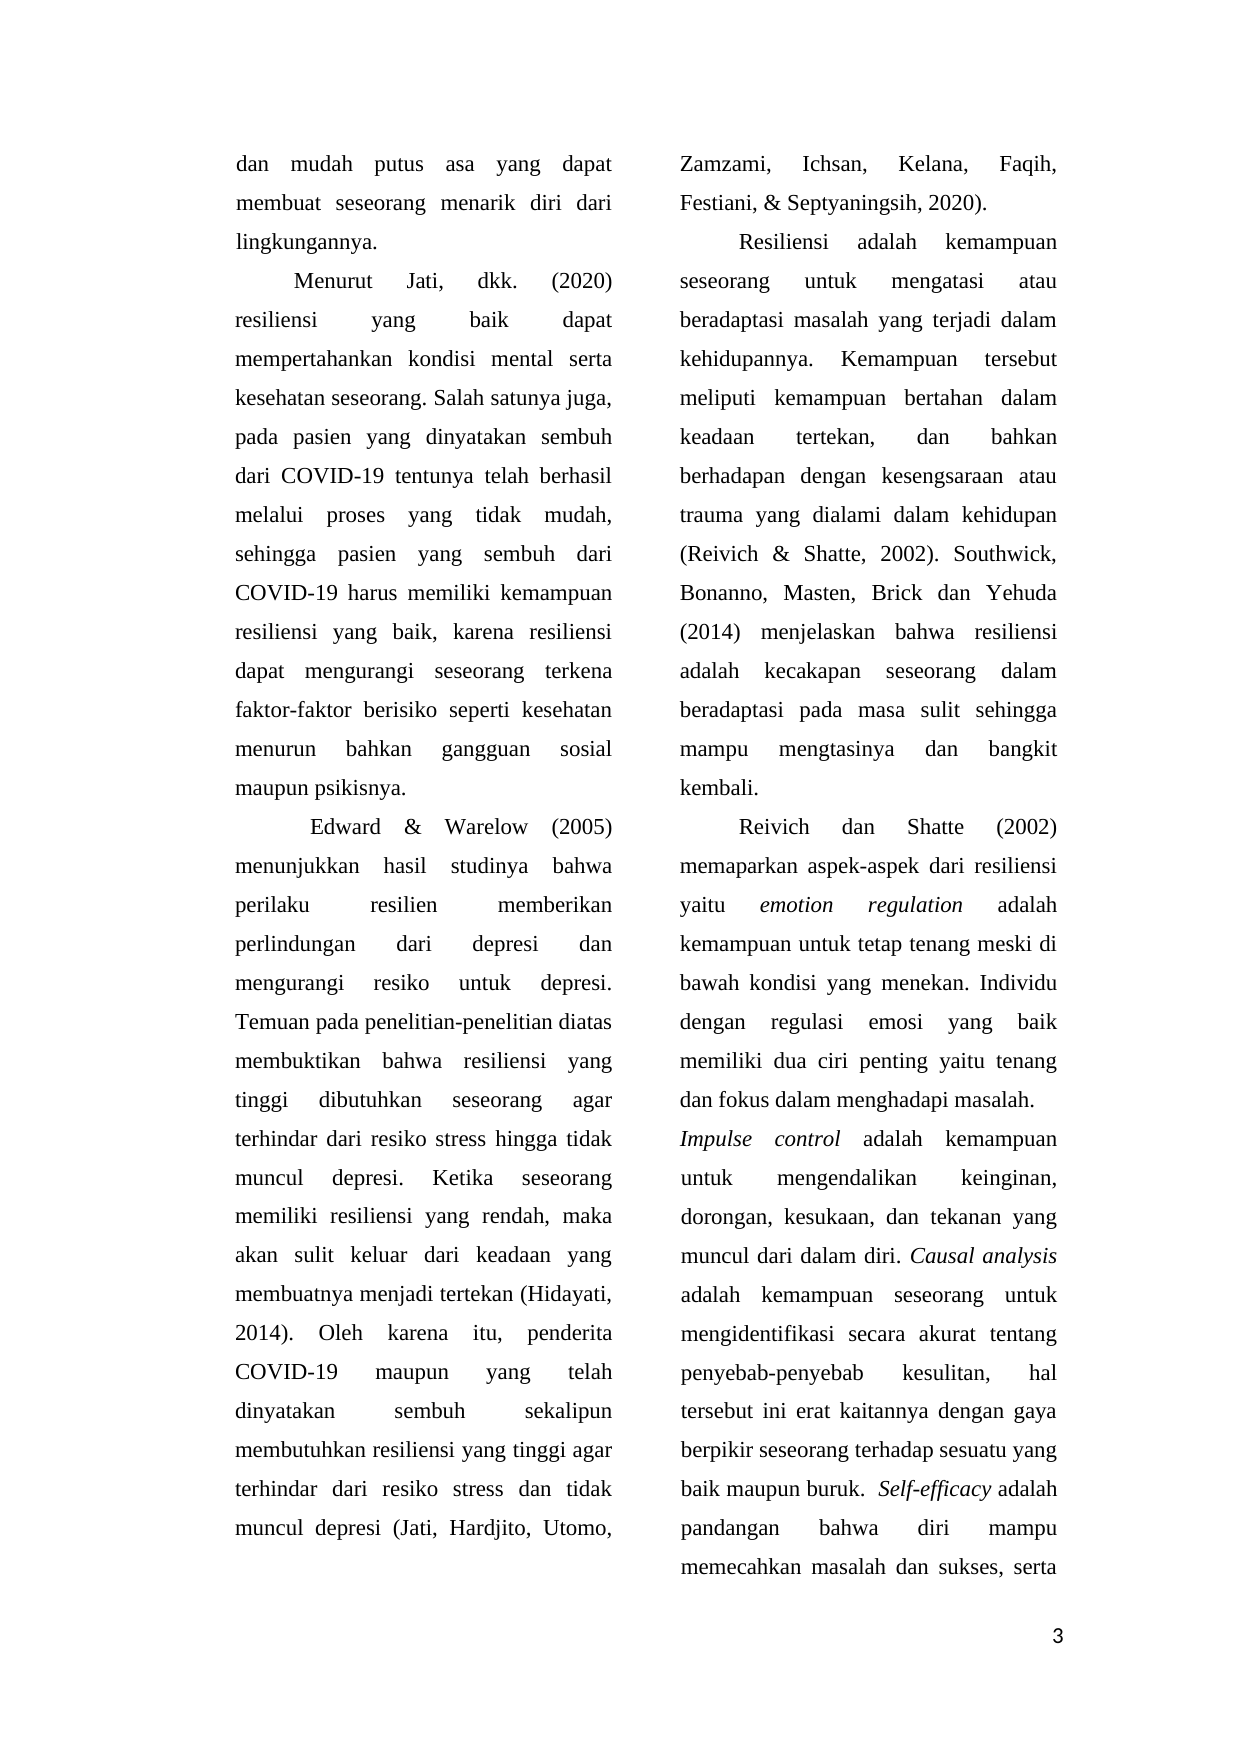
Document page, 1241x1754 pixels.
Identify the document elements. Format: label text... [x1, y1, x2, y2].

text Reivich dan Shatte (2002) memaparkan aspek-aspek dari resiliensi yaitu emotion regulation adalah kemampuan untuk tetap tenang meski di bawah kondisi yang menekan. Individu dengan regulasi emosi yang baik memiliki dua ciri penting yaitu tenang dan fokus dalam menghadapi masalah. [679, 813, 1057, 1112]
text Resiliensi adalah kemampuan seseorang untuk mengatasi atau beradaptasi masalah yang terjadi dalam kehidupannya. Kemampuan tersebut meliputi kemampuan bertahan dalam keadaan tertekan, dan bahkan berhadapan dengan kesengsaraan atau trauma yang dialami dalam kehidupan (Reivich & Shatte, 2002). Southwick, Bonanno, Masten, Brick dan Yehuda (2014) menjelaskan bahwa resiliensi adalah kecakapan seseorang dalam beradaptasi pada masa sulit sehingga mampu mengtasinya dan bangkit kembali. [679, 228, 1057, 800]
text Menurut Jati, dkk. (2020) resiliensi yang baik dapat mempertahankan kondisi mental serta kesehatan seseorang. Salah satunya juga, pada pasien yang dinyatakan sembuh dari COVID-19 tentunya telah berhasil melalui proses yang tidak mudah, sehingga pasien yang sembuh dari COVID-19 harus memiliki kemampuan resiliensi yang baik, karena resiliensi dapat mengurangi seseorang terkena faktor-faktor berisiko seperti kesehatan menurun bahkan gangguan sosial maupun psikisnya. [235, 267, 612, 800]
text Edward & Warelow (2005) menunjukkan hasil studinya bahwa perilaku resilien memberikan perlindungan dari depresi dan mengurangi resiko untuk depresi. Temuan pada penelitian-penelitian diatas membuktikan bahwa resiliensi yang tinggi dibutuhkan seseorang agar terhindar dari resiko stress hingga tidak muncul depresi. Ketika seseorang memiliki resiliensi yang rendah, maka akan sulit keluar dari keadaan yang membuatnya menjadi tertekan (Hidayati, 2014). Oleh karena itu, penderita COVID-19 maupun yang telah dinyatakan sembuh sekalipun membutuhkan resiliensi yang tinggi agar terhindar dari resiko stress dan tidak muncul depresi (Jati, Hardjito, Utomo, Zamzami, Ichsan, Kelana, Faqih, Festiani, & Septyaningsih, 2020). [235, 813, 612, 1541]
